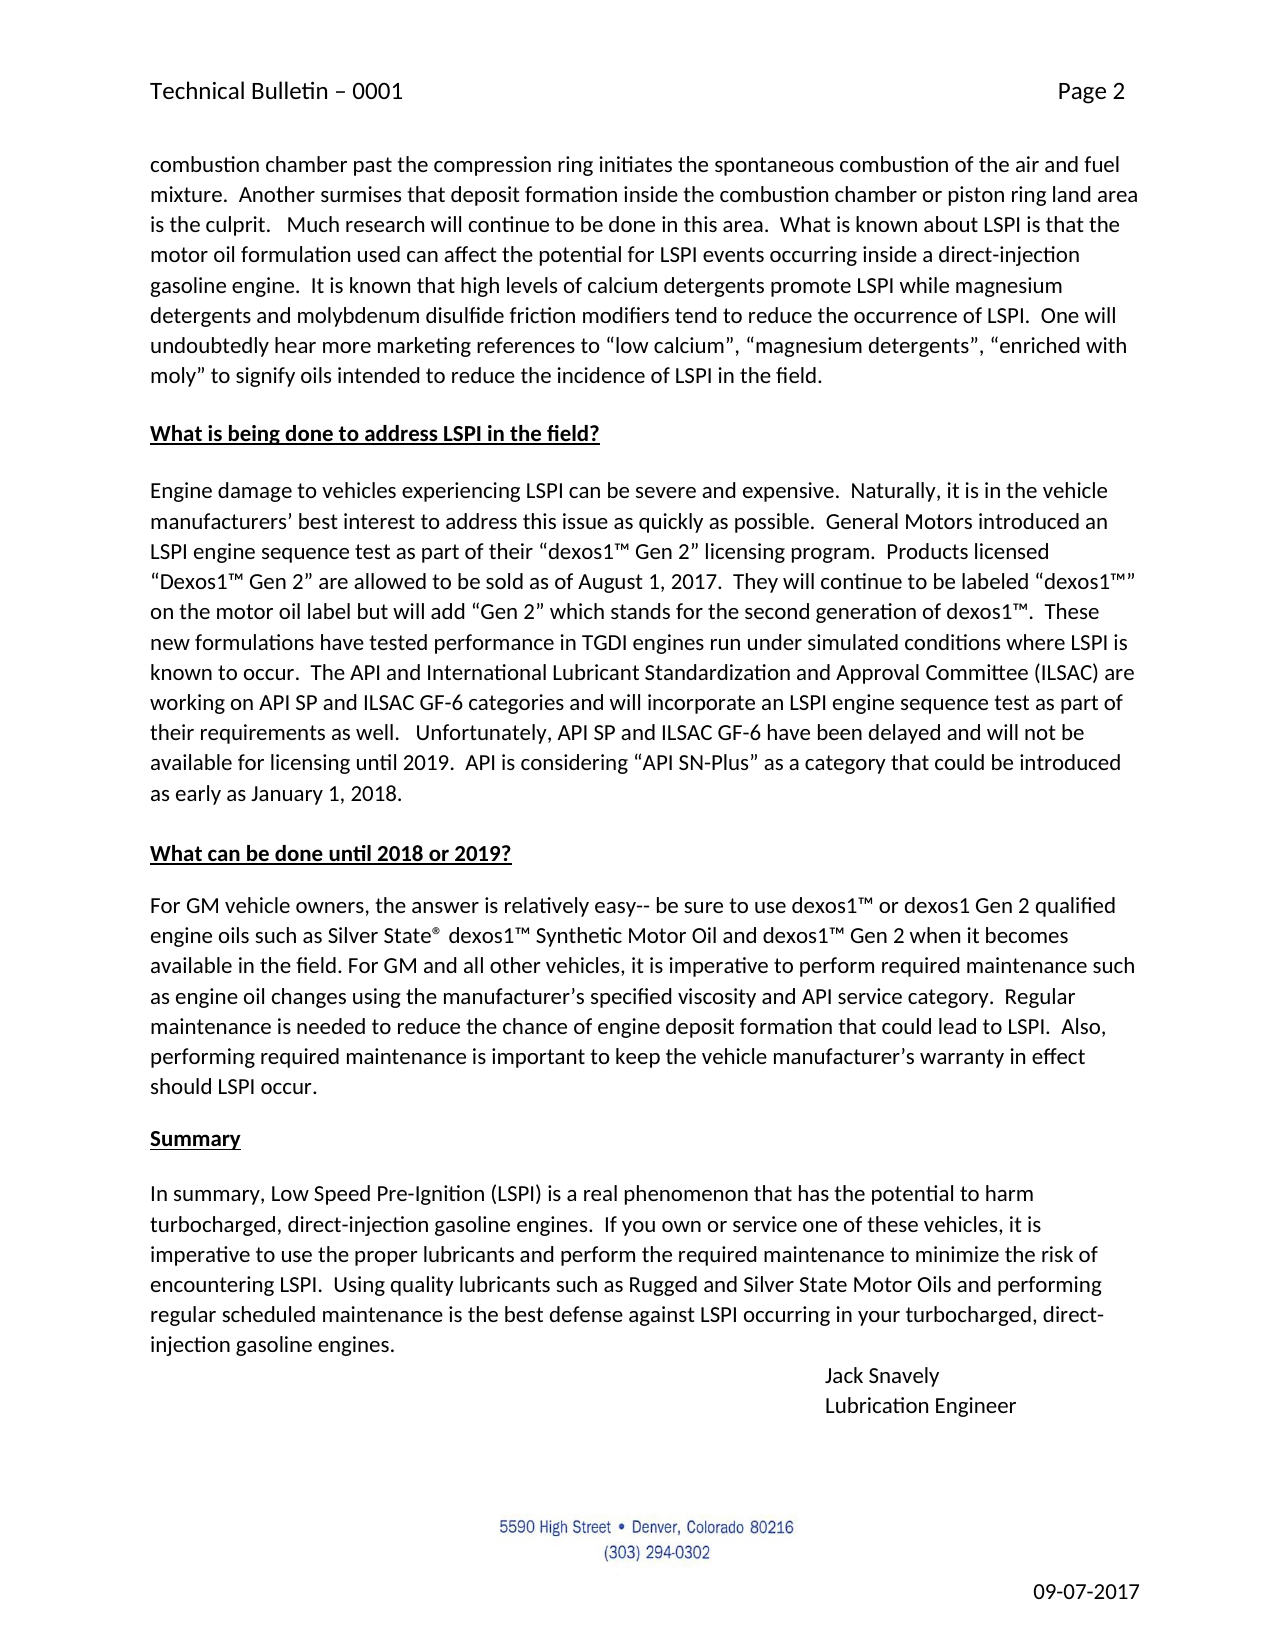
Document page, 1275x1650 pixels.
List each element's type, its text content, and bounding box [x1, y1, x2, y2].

text What can be done until 2018 or 2019? [150, 839, 1140, 867]
text combustion chamber past the compression ring initiates the spontaneous combustion of the air and fuel mixture. Another surmises that deposit formation inside the combustion chamber or piston ring land area is the culprit. Much research will continue to be done in this area. What is known about LSPI is that the motor oil formulation used can affect the potential for LSPI events occurring inside a direct-injection gasoline engine. It is known that high levels of calcium detergents promote LSPI while magnesium detergents and molybdenum disulfide friction modifiers tend to reduce the occurrence of LSPI. One will undoubtedly hear more marketing references to “low calcium”, “magnesium detergents”, “enriched with moly” to signify oils intended to reduce the incidence of LSPI in the field. [150, 150, 1140, 389]
text Engine damage to vehicles experiencing LSPI can be severe and expensive. Naturally, it is in the vehicle manufacturers’ best interest to address this issue as quickly as possible. General Motors introduced an LSPI engine sequence test as part of their “dexos1™ Gen 2” licensing program. Products licensed “Dexos1™ Gen 2” are allowed to be sold as of August 1, 2017. They will continue to be labeled “dexos1™” on the motor oil label but will add “Gen 2” which stands for the second generation of dexos1™. These new formulations have tested performance in TGDI engines run under simulated conditions where LSPI is known to occur. The API and International Lubricant Standardization and Approval Committee (ILSAC) are working on API SP and ILSAC GF-6 categories and will incorporate an LSPI engine sequence test as part of their requirements as well. Unfortunately, API SP and ILSAC GF-6 have been delayed and will not be available for licensing until 2019. API is considering “API SN-Plus” as a category that could be introduced as early as January 1, 2018. [150, 477, 1140, 807]
text In summary, Low Speed Pre-Ignition (LSPI) is a real phenomenon that has the potential to harm turbocharged, direct-injection gasoline engines. If you own or service one of these vehicles, it is imperative to use the proper lubricants and perform the required maintenance to minimize the risk of encountering LSPI. Using quality lubricants such as Rugged and Silver State Motor Oils and performing regular scheduled maintenance is the best defense against LSPI occurring in your turbocharged, direct-injection gasoline engines. [150, 1179, 1140, 1358]
text For GM vehicle owners, the answer is relatively easy-- be sure to use dexos1™ or dexos1 Gen 2 qualified engine oils such as Silver State® dexos1™ Synthetic Motor Oil and dexos1™ Gen 2 when it becomes available in the field. For GM and all other vehicles, it is imperative to perform required maintenance such as engine oil changes using the manufacturer’s specified viscosity and API service category. Regular maintenance is needed to reduce the chance of engine deposit formation that could lead to LSPI. Also, performing required maintenance is important to keep the vehicle manufacturer’s warranty in effect should LSPI occur. [150, 891, 1140, 1101]
text What is being done to address LSPI in the field? [150, 419, 1140, 447]
text Summary [150, 1124, 1140, 1153]
text Jack Snavely [150, 1361, 1140, 1389]
text Lubrication Engineer [750, 1391, 1140, 1419]
picture [165, 1426, 1140, 1577]
